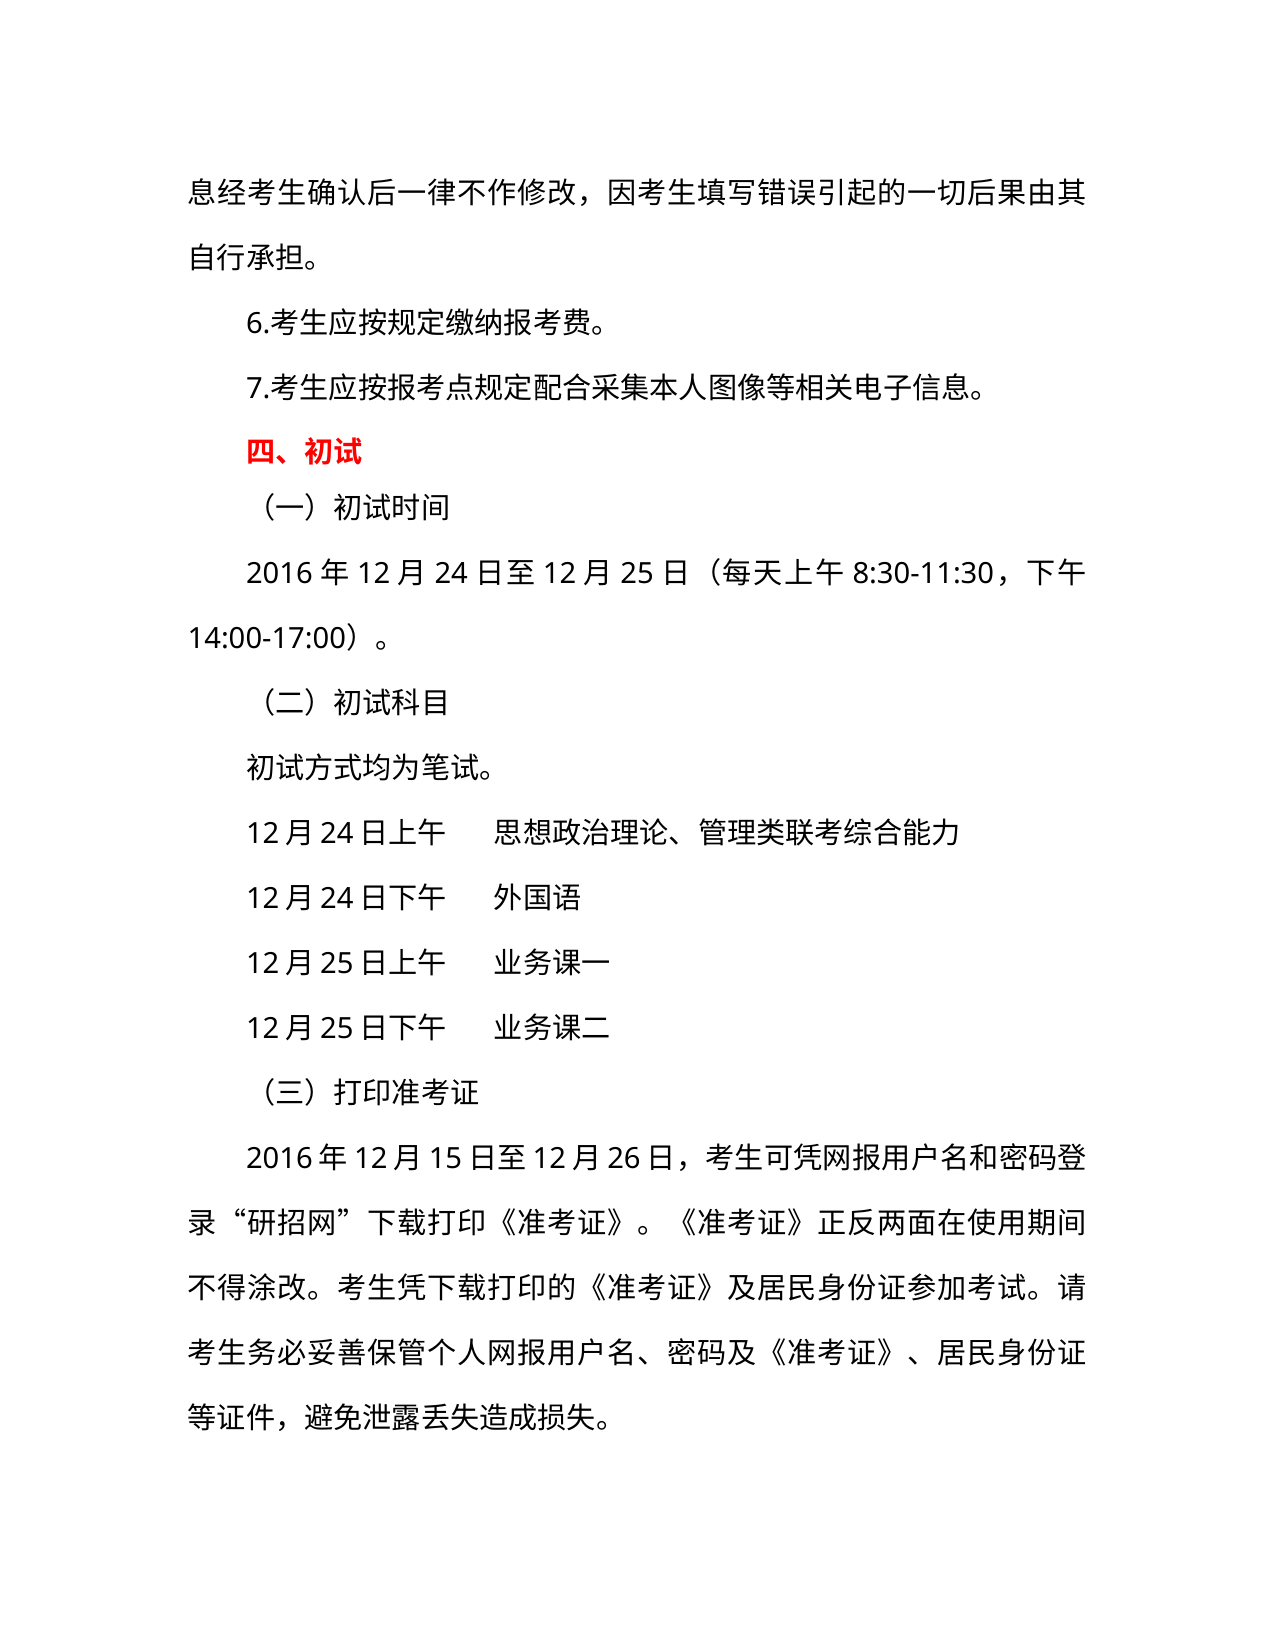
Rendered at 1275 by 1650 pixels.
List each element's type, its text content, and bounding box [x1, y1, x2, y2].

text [187, 159, 1087, 289]
text 2016年12月24日至12月25日（每天上午8:30-11:30，下午14:00-17:00）。 [187, 538, 1087, 668]
text 6.考生应按规定缴纳报考费。 [187, 289, 1087, 354]
text （一）初试时间 [187, 473, 1087, 538]
text 12月25日上午 业务课一 [187, 928, 1087, 993]
text 2016年12月15日至12月26日，考生可凭网报用户名和密码登录“研招网”下载打印《准考证》。《准考证》正反两面在使用期间不得涂改。考生凭下载打印的《准考证》及居民身份证参加考试。请考生务必妥善保管个人网报用户名、密码及《准考证》、居民身份证等证件，避免泄露丢失造成损失。 [187, 1123, 1087, 1448]
text 初试方式均为笔试。 [187, 733, 1087, 798]
text 12月25日下午 业务课二 [187, 993, 1087, 1058]
text （二）初试科目 [187, 668, 1087, 733]
text 12月24日下午 外国语 [187, 863, 1087, 928]
text 12月24日上午 思想政治理论、管理类联考综合能力 [187, 798, 1087, 863]
text （三）打印准考证 [187, 1058, 1087, 1123]
text 7.考生应按报考点规定配合采集本人图像等相关电子信息。 [187, 354, 1087, 419]
text 四、初试 [187, 419, 1087, 473]
